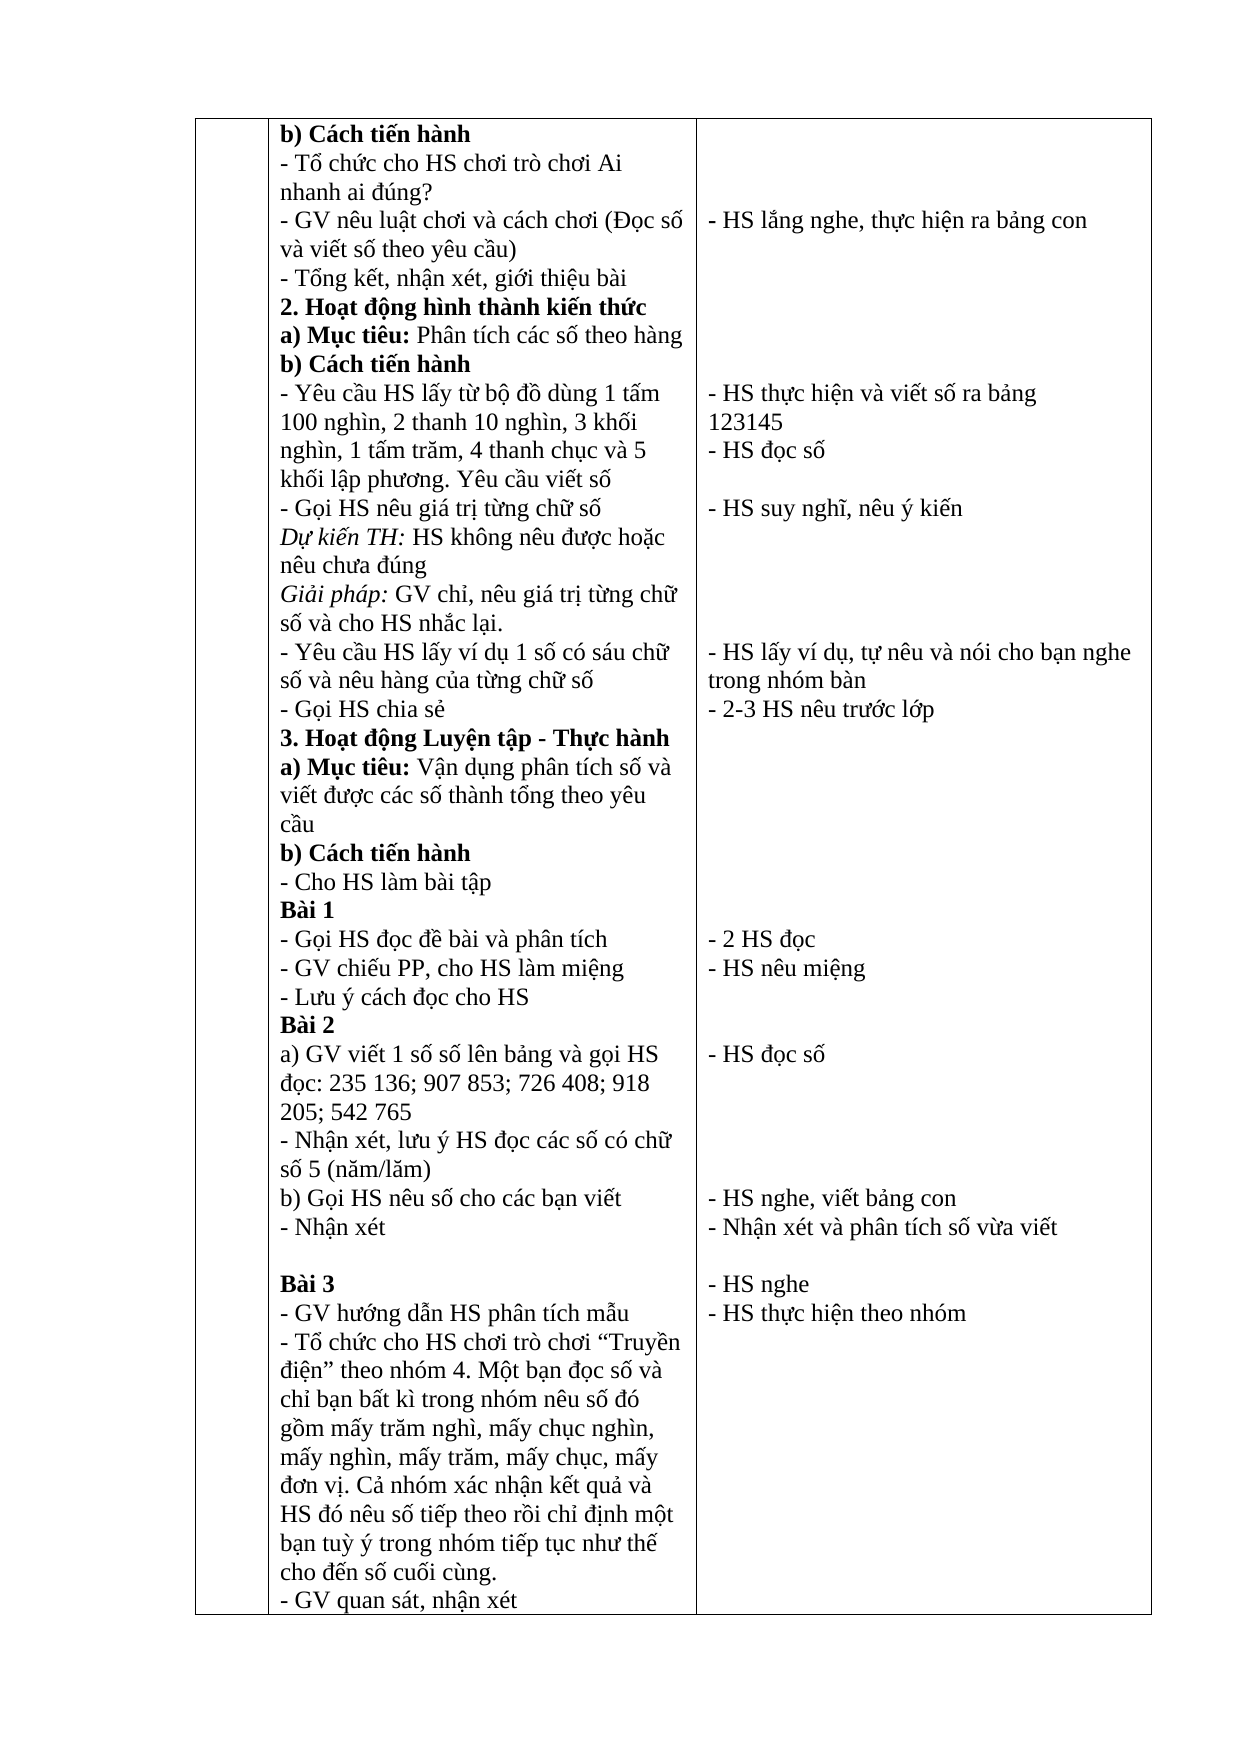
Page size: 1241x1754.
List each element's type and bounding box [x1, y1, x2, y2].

table_cell [269, 119, 696, 1614]
table_cell [697, 119, 1151, 1614]
table_cell [196, 119, 268, 1614]
